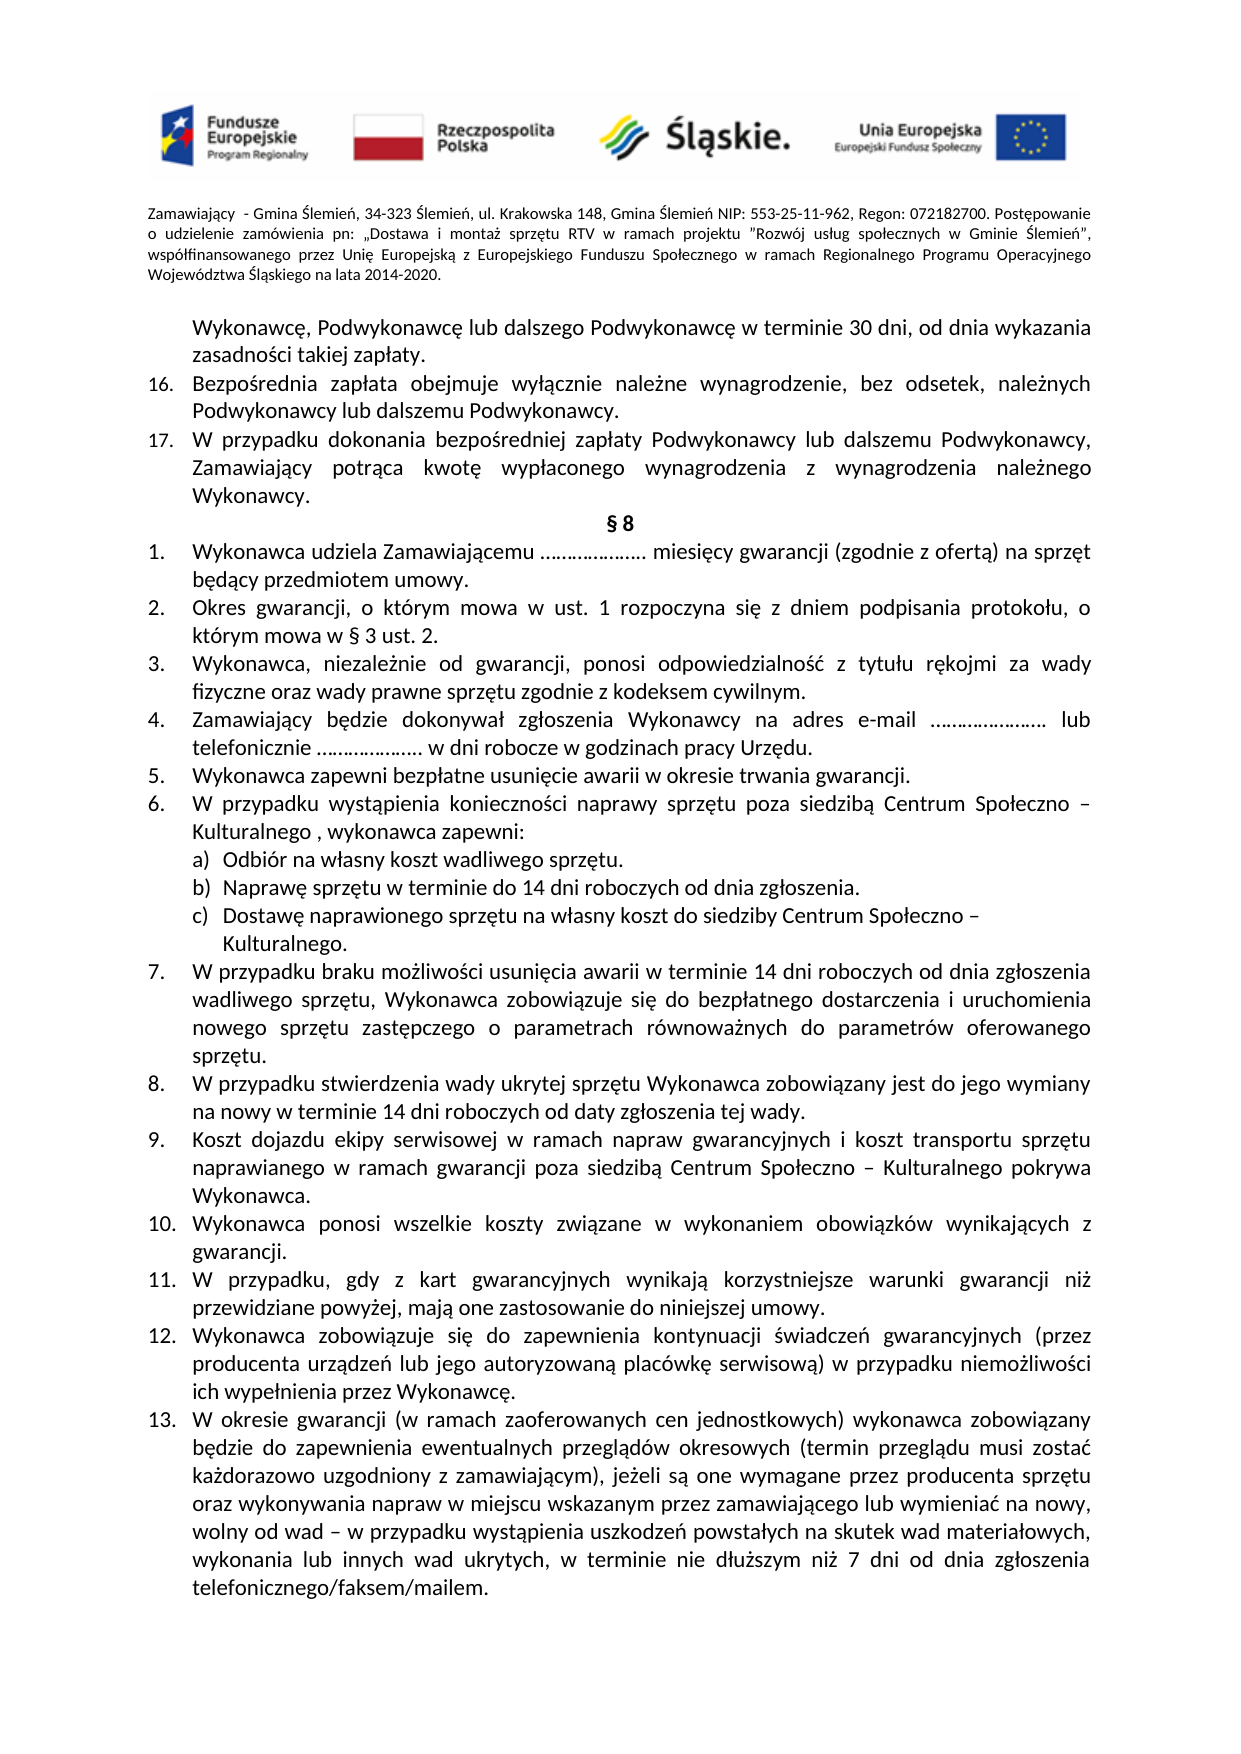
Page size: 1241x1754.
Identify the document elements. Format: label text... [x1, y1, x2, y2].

list W przypadku dokonania bezpośredniej zapłaty Podwykonawcy lub dalszemu Podwykonawcy, Zamawiający potrąca kwotę wypłaconego wynagrodzenia z wynagrodzenia należnego Wykonawcy. [148, 425, 1093, 509]
list Koszt dojazdu ekipy serwisowej w ramach napraw gwarancyjnych i koszt transportu sprzętu naprawianego w ramach gwarancji poza siedzibą Centrum Społeczno – Kulturalnego pokrywa Wykonawca. [148, 1125, 1093, 1209]
list Wykonawca zapewni bezpłatne usunięcie awarii w okresie trwania gwarancji. [148, 761, 1093, 789]
list Naprawę sprzętu w terminie do 14 dni roboczych od dnia zgłoszenia. [192, 873, 1093, 901]
text § 8 [148, 509, 1093, 537]
list Wykonawca udziela Zamawiającemu ……………….. miesięcy gwarancji (zgodnie z ofertą) na sprzęt będący przedmiotem umowy. [148, 537, 1093, 593]
list Wykonawca, niezależnie od gwarancji, ponosi odpowiedzialność z tytułu rękojmi za wady fizyczne oraz wady prawne sprzętu zgodnie z kodeksem cywilnym. [148, 649, 1093, 705]
picture [147, 91, 1080, 181]
list Okres gwarancji, o którym mowa w ust. 1 rozpoczyna się z dniem podpisania protokołu, o którym mowa w § 3 ust. 2. [148, 593, 1093, 649]
list W okresie gwarancji (w ramach zaoferowanych cen jednostkowych) wykonawca zobowiązany będzie do zapewnienia ewentualnych przeglądów okresowych (termin przeglądu musi zostać każdorazowo uzgodniony z zamawiającym), jeżeli są one wymagane przez producenta sprzętu oraz wykonywania napraw w miejscu wskazanym przez zamawiającego lub wymieniać na nowy, wolny od wad – w przypadku wystąpienia uszkodzeń powstałych na skutek wad materiałowych, wykonania lub innych wad ukrytych, w terminie nie dłuższym niż 7 dni od dnia zgłoszenia telefonicznego/faksem/mailem. [148, 1405, 1093, 1602]
list Wykonawca ponosi wszelkie koszty związane w wykonaniem obowiązków wynikających z gwarancji. [148, 1209, 1093, 1265]
list W przypadku wystąpienia konieczności naprawy sprzętu poza siedzibą Centrum Społeczno – Kulturalnego , wykonawca zapewni: [148, 789, 1093, 845]
list Bezpośrednia zapłata obejmuje wyłącznie należne wynagrodzenie, bez odsetek, należnych Podwykonawcy lub dalszemu Podwykonawcy. [148, 369, 1093, 425]
list W przypadku stwierdzenia wady ukrytej sprzętu Wykonawca zobowiązany jest do jego wymiany na nowy w terminie 14 dni roboczych od daty zgłoszenia tej wady. [148, 1069, 1093, 1125]
list Odbiór na własny koszt wadliwego sprzętu. [192, 845, 1093, 873]
list Dostawę naprawionego sprzętu na własny koszt do siedziby Centrum Społeczno – Kulturalnego. [192, 901, 1093, 957]
list Wykonawca zobowiązuje się do zapewnienia kontynuacji świadczeń gwarancyjnych (przez producenta urządzeń lub jego autoryzowaną placówkę serwisową) w przypadku niemożliwości ich wypełnienia przez Wykonawcę. [148, 1321, 1093, 1405]
list W przypadku, gdy z kart gwarancyjnych wynikają korzystniejsze warunki gwarancji niż przewidziane powyżej, mają one zastosowanie do niniejszej umowy. [148, 1265, 1093, 1321]
list Zamawiający będzie dokonywał zgłoszenia Wykonawcy na adres e-mail …………………. lub telefonicznie ……………….. w dni robocze w godzinach pracy Urzędu. [148, 705, 1093, 761]
list W przypadku braku możliwości usunięcia awarii w terminie 14 dni roboczych od dnia zgłoszenia wadliwego sprzętu, Wykonawca zobowiązuje się do bezpłatnego dostarczenia i uruchomienia nowego sprzętu zastępczego o parametrach równoważnych do parametrów oferowanego sprzętu. [148, 957, 1093, 1069]
